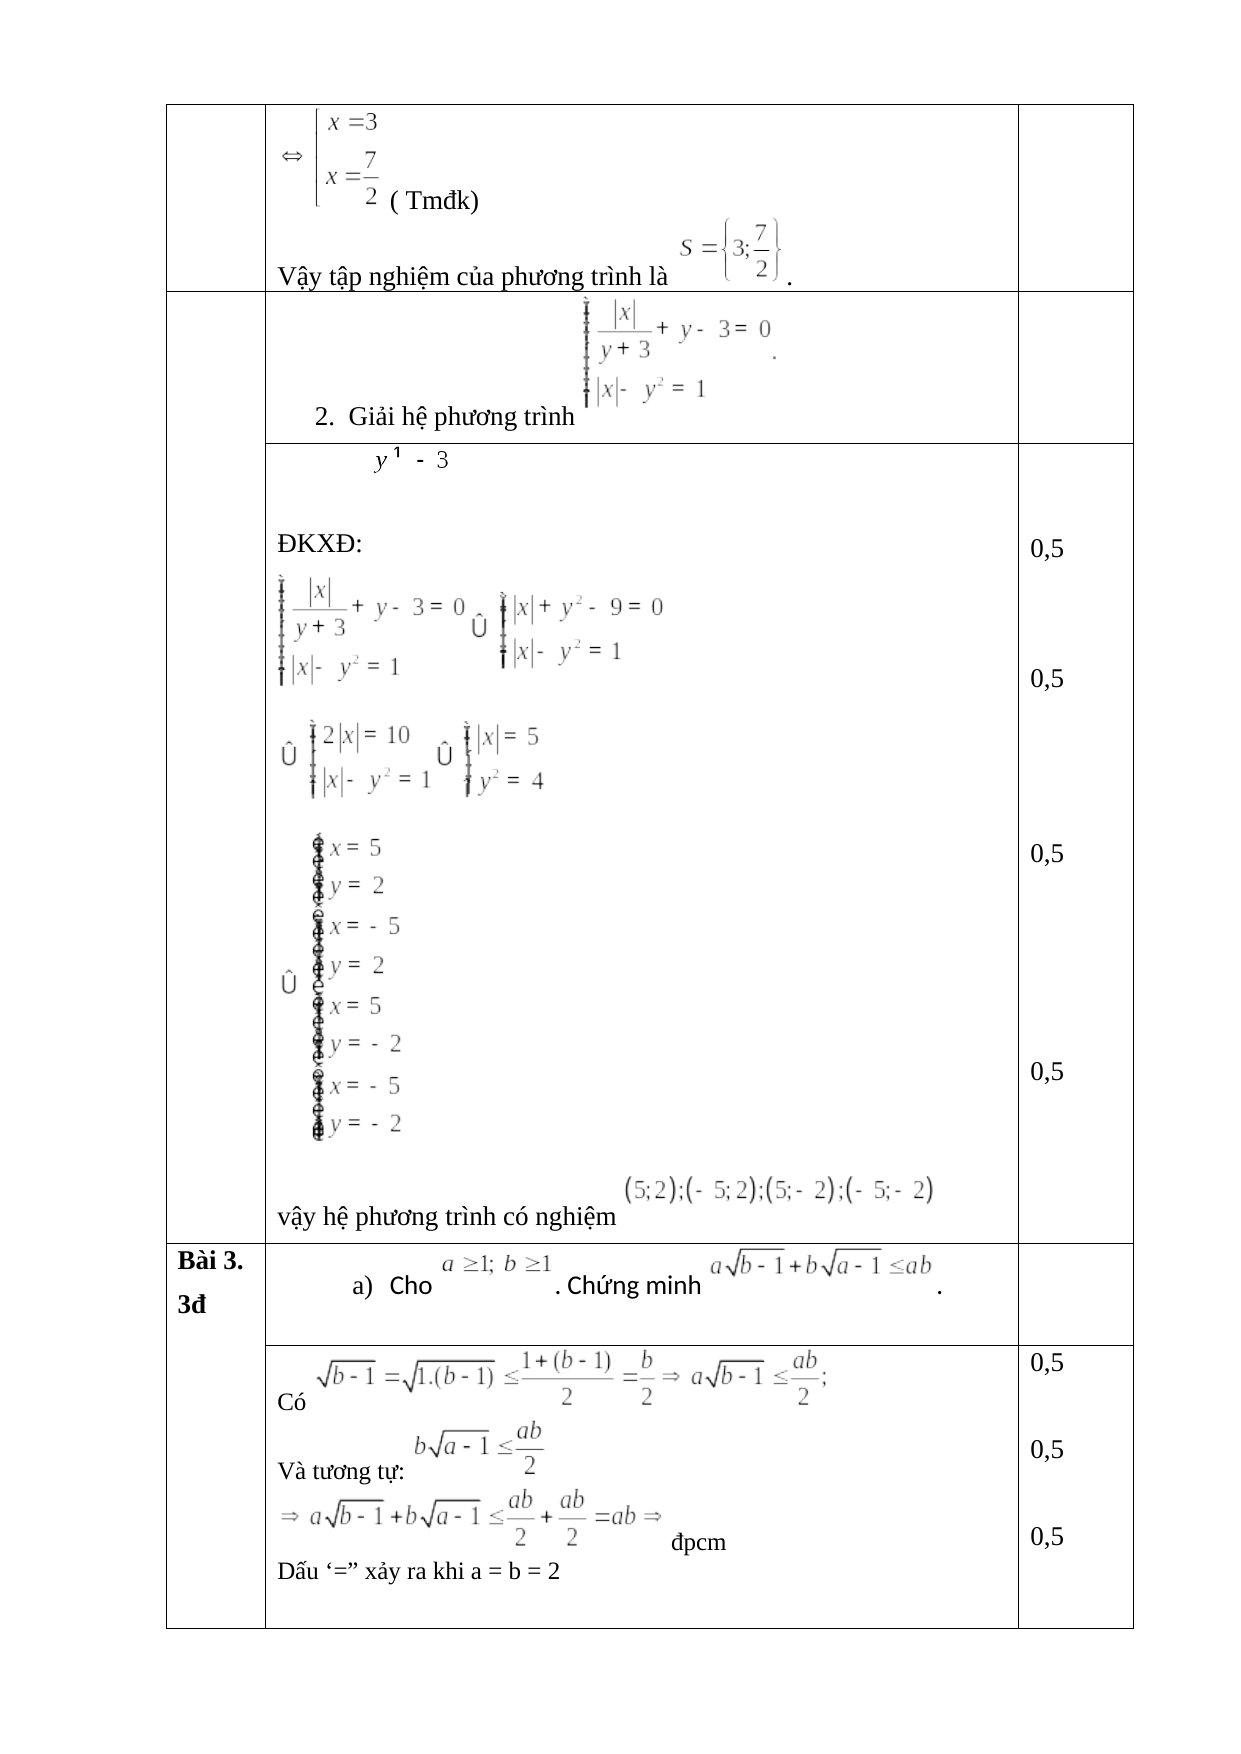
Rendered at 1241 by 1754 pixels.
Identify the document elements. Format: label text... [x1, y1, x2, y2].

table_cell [266, 105, 1018, 291]
table_cell ĐKXĐ: vậy hệ phương trình có nghiệm [266, 444, 1018, 1243]
table_cell 0,5 0,5 0,5 0,5 [1019, 444, 1133, 1243]
table_cell [167, 105, 265, 291]
table_cell [1019, 1244, 1133, 1345]
table_cell Cho . Chứng minh . [266, 1244, 1018, 1345]
table_cell 2. Giải hệ phương trình [266, 292, 1018, 443]
table_cell Bài 3. 3đ [167, 1244, 265, 1628]
table_cell [1019, 292, 1133, 443]
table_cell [1019, 105, 1133, 291]
table_cell Có Và tương tự: đpcm Dấu ‘=” xảy ra khi a = b = 2 [266, 1346, 1018, 1628]
table_cell [167, 292, 265, 1243]
table_cell 0,5 0,5 0,5 [1019, 1346, 1133, 1628]
